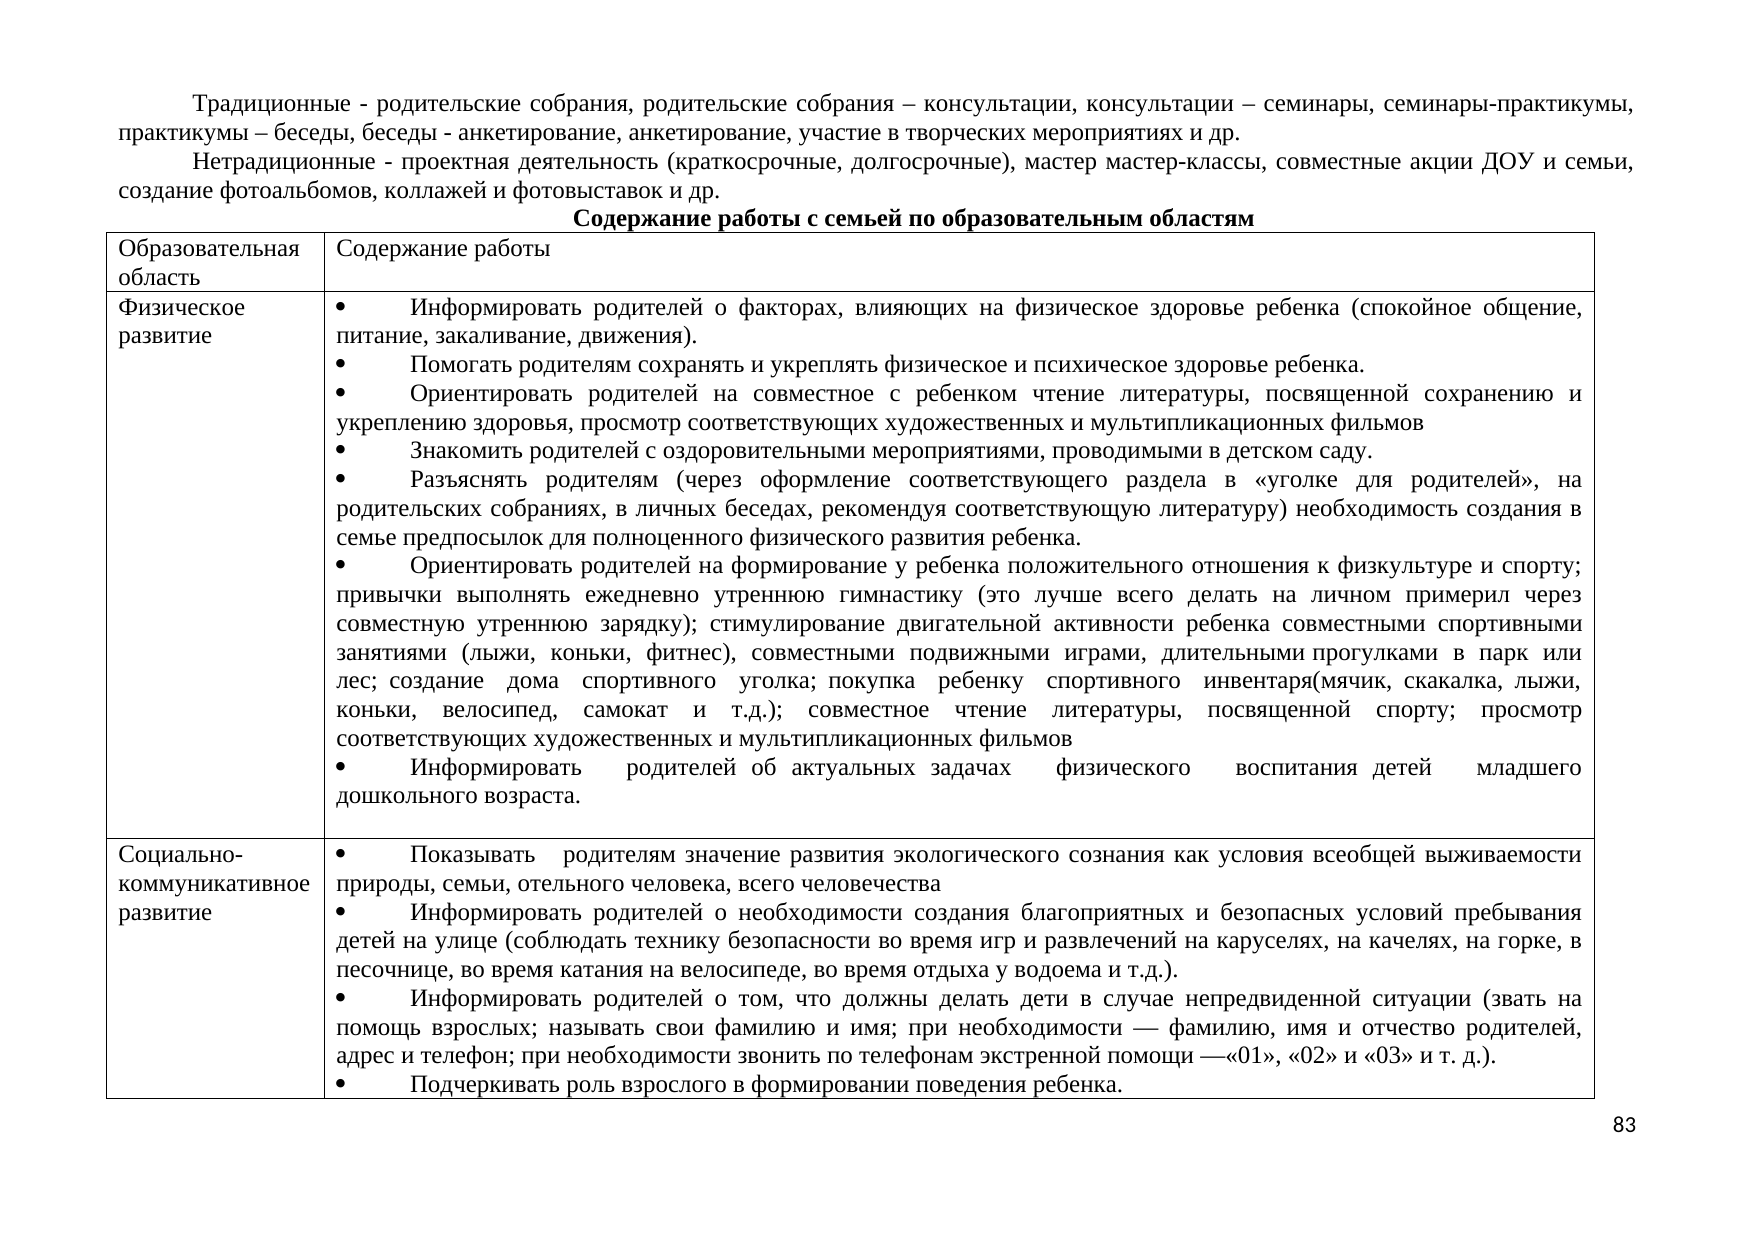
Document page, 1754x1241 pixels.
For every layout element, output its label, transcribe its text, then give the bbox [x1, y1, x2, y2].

table_cell Информировать родителей о факторах, влияющих на физическое здоровье ребенка (спокойное общение, питание, закаливание, движения). Помогать родителям сохранять и укреплять физическое и психическое здоровье ребенка. Ориентировать родителей на совместное с ребенком чтение литературы, посвященной сохранению и укреплению здоровья, просмотр соответствующих художественных и мультипликационных фильмов Знакомить родителей с оздоровительными мероприятиями, проводимыми в детском саду. Разъяснять родителям (через оформление соответствующего раздела в «уголке для родителей», на родительских собраниях, в личных беседах, рекомендуя соответствующую литературу) необходимость создания в семье предпосылок для полноценного физического развития ребенка. Ориентировать родителей на формирование у ребенка положительного отношения к физкультуре и спорту; привычки выполнять ежедневно утреннюю гимнастику (это лучше всего делать на личном примерил через совместную утреннюю зарядку); стимулирование двигательной активности ребенка совместными спортивными занятиями (лыжи, коньки, фитнес), совместными подвижными играми, длительными прогулками в парк или лес; создание дома спортивного уголка; покупка ребенку спортивного инвентаря(мячик, скакалка, лыжи, коньки, велосипед, самокат и т.д.); совместное чтение литературы, посвященной спорту; просмотр соответствующих художественных и мультипликационных фильмов Информировать родителей об актуальных задачах физического воспитания детей младшего дошкольного возраста. [325, 292, 1594, 838]
text Содержание работы с семьей по образовательным областям [118, 203, 1636, 232]
table_header Содержание работы [325, 233, 1594, 291]
table_cell Физическое развитие [107, 292, 324, 838]
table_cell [325, 839, 1594, 1098]
table_header Образовательная область [107, 233, 324, 291]
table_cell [107, 839, 324, 1098]
text Традиционные - родительские собрания, родительские собрания – консультации, консультации – семинары, семинары-практикумы, практикумы – беседы, беседы - анкетирование, анкетирование, участие в творческих мероприятиях и др. [118, 88, 1636, 146]
text Нетрадиционные - проектная деятельность (краткосрочные, долгосрочные), мастер мастер-классы, совместные акции ДОУ и семьи, создание фотоальбомов, коллажей и фотовыставок и др. [118, 146, 1636, 203]
